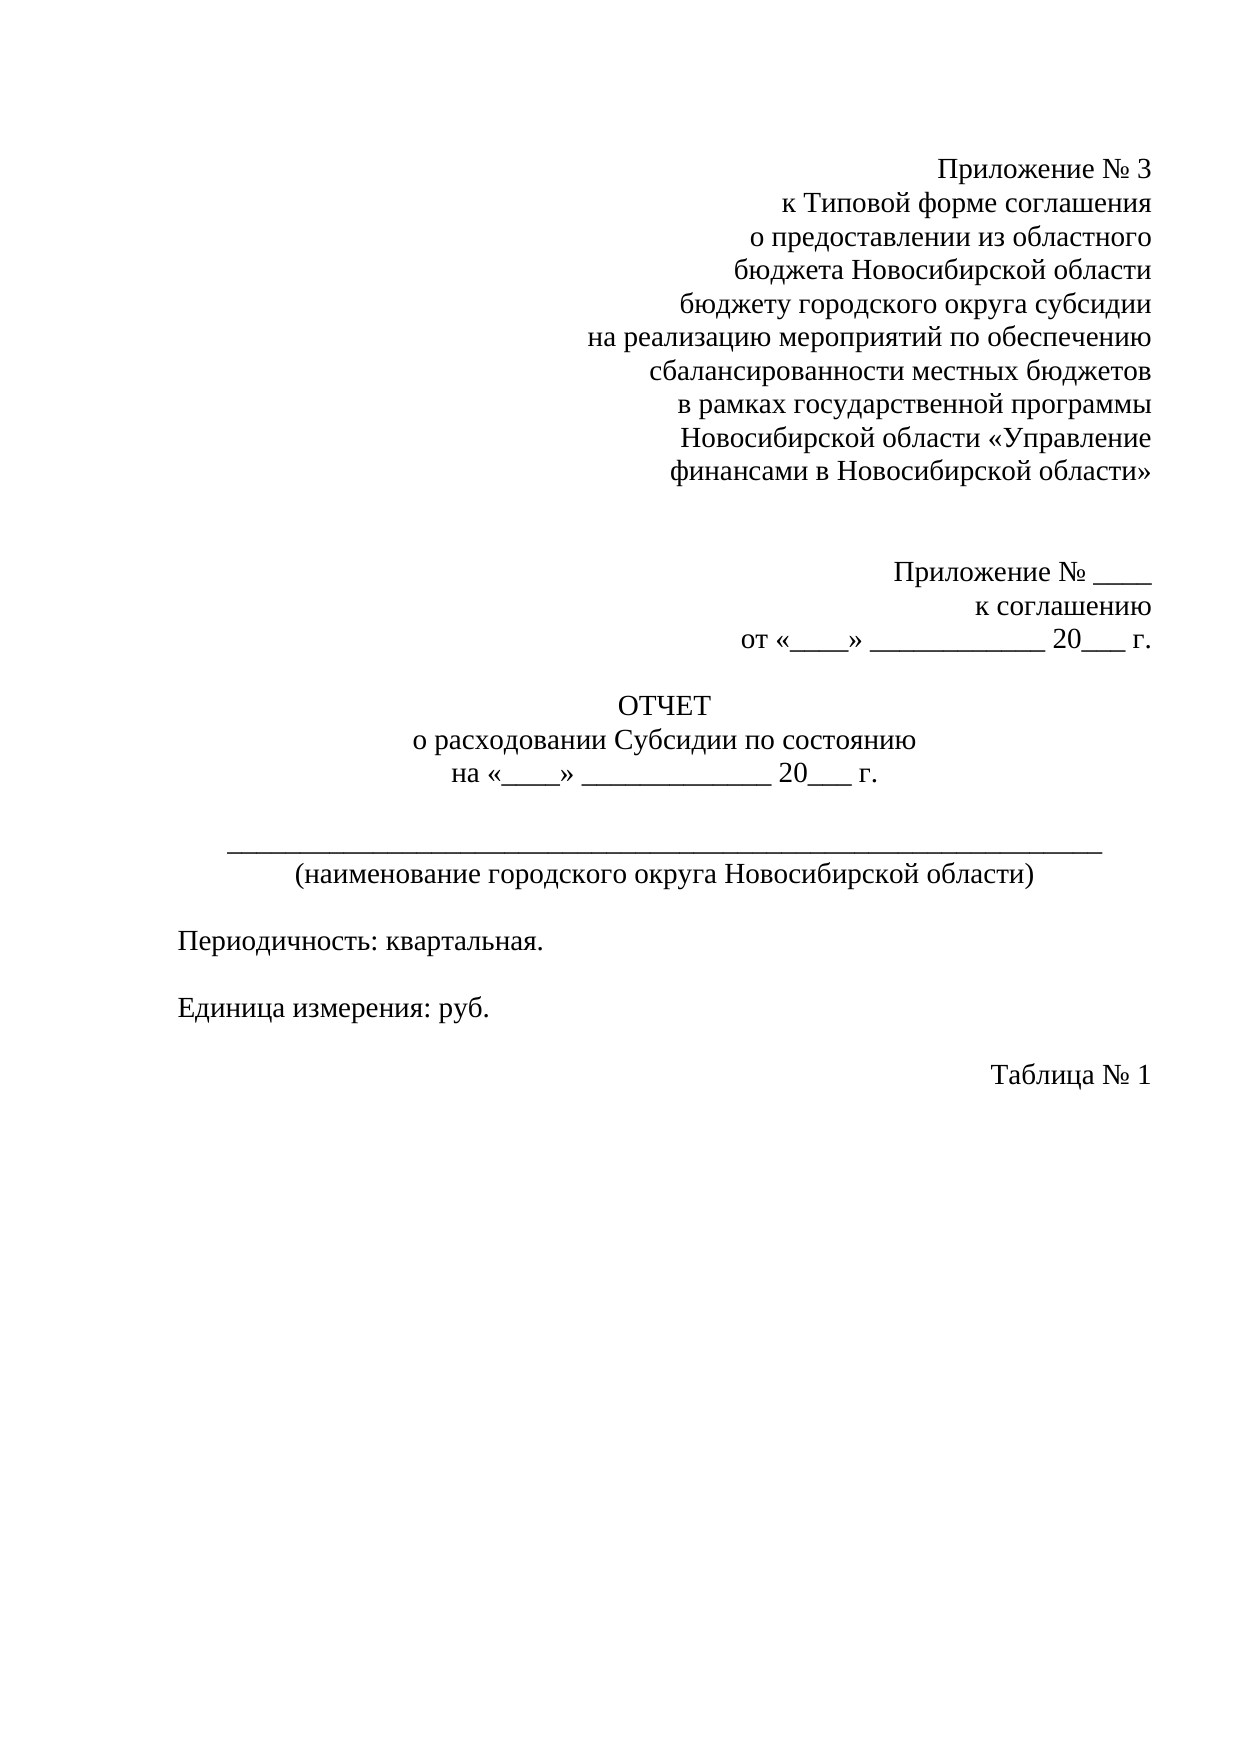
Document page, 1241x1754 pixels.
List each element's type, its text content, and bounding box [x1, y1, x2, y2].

text Новосибирской области «Управление [177, 420, 1152, 453]
text ____________________________________________________________ [177, 823, 1152, 856]
text на «____» _____________ 20___ г. [177, 756, 1152, 789]
text о предоставлении из областного [177, 219, 1152, 252]
text сбалансированности местных бюджетов [177, 353, 1152, 386]
text Приложение № 3 [177, 152, 1152, 185]
text о расходовании Субсидии по состоянию [177, 722, 1152, 756]
text ОТЧЕТ [177, 688, 1152, 722]
text Единица измерения: руб. [177, 990, 1152, 1024]
text бюджету городского округа субсидии [177, 286, 1152, 319]
text финансами в Новосибирской области» [177, 453, 1152, 487]
text от «____» ____________ 20___ г. [177, 621, 1152, 655]
text Периодичность: квартальная. [177, 923, 1152, 957]
text в рамках государственной программы [177, 386, 1152, 420]
text на реализацию мероприятий по обеспечению [177, 319, 1152, 353]
text к соглашению [177, 588, 1152, 621]
text (наименование городского округа Новосибирской области) [177, 856, 1152, 890]
text Таблица № 1 [177, 1057, 1152, 1091]
text к Типовой форме соглашения [177, 185, 1152, 219]
text Приложение № ____ [177, 554, 1152, 588]
text бюджета Новосибирской области [177, 252, 1152, 286]
